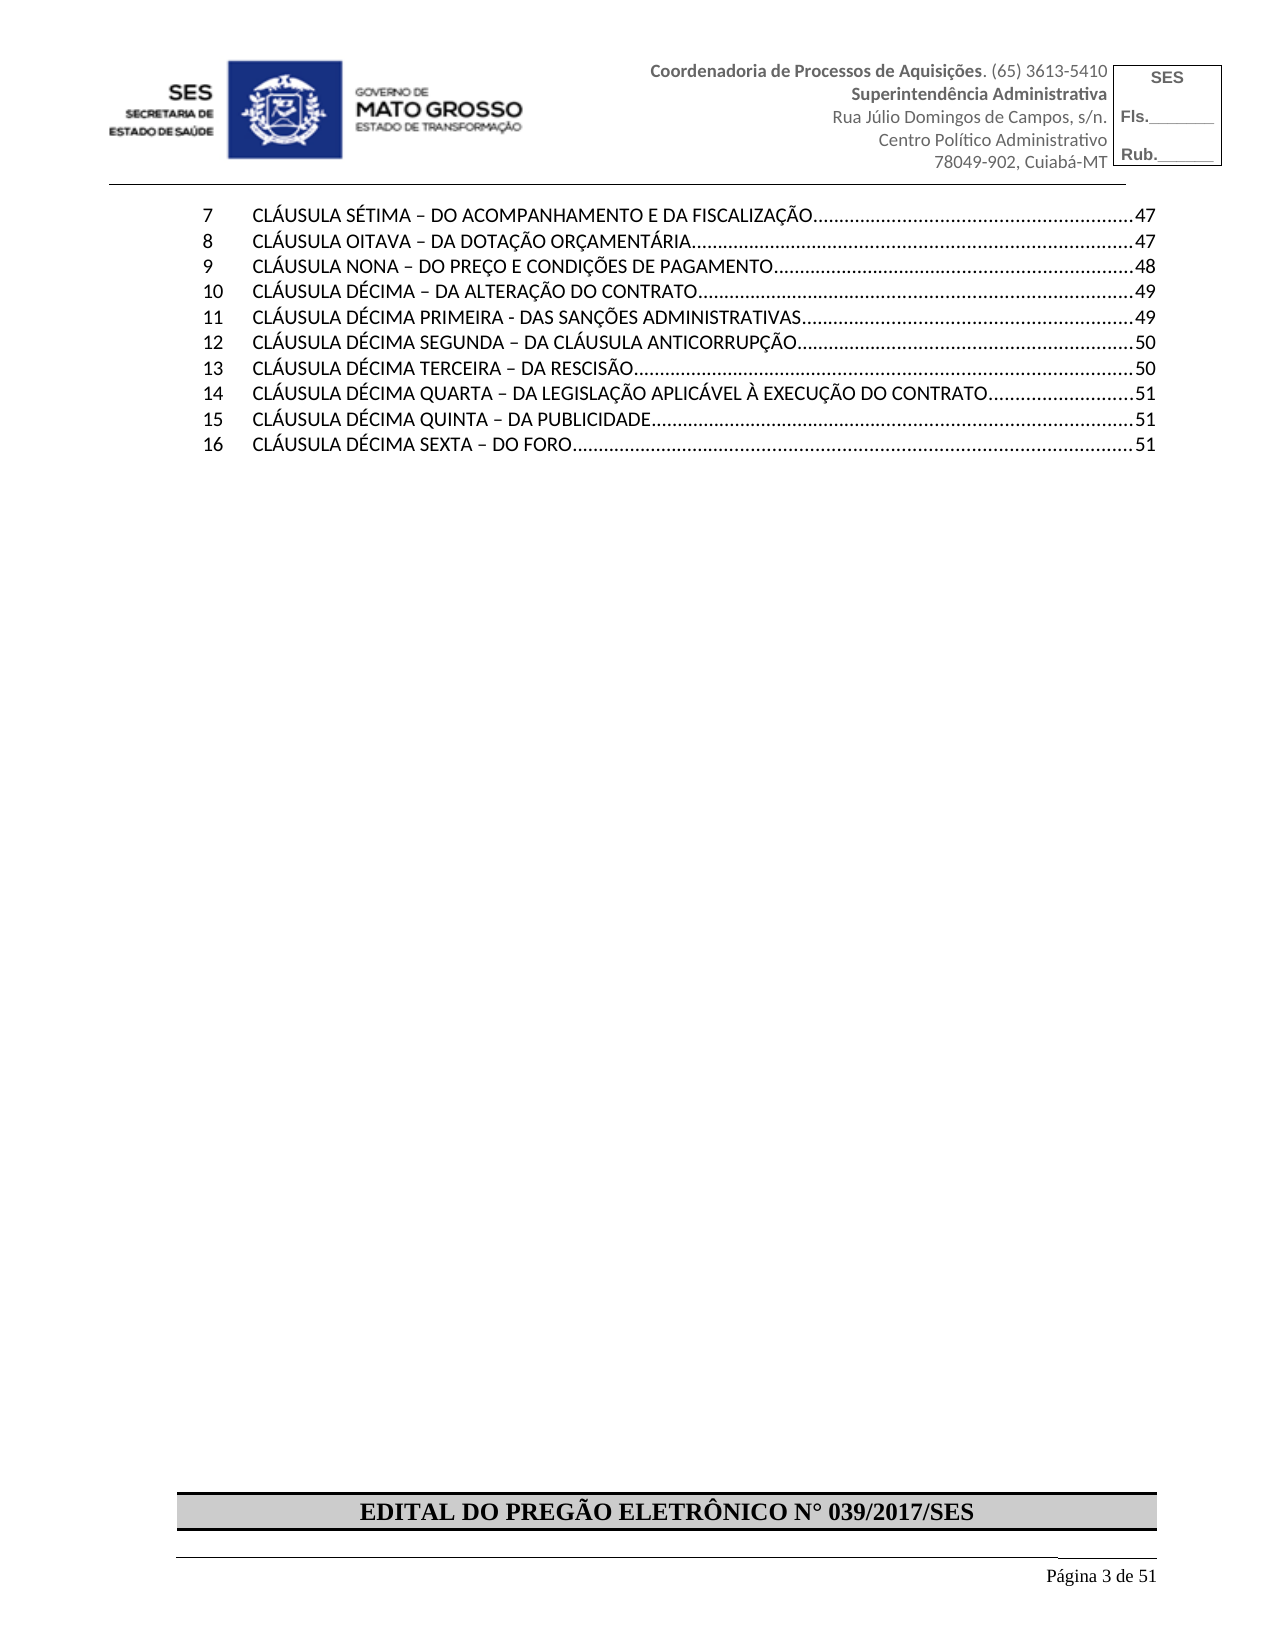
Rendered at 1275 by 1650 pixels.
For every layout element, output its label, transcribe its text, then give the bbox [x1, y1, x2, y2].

text 9 CLÁUSULA NONA – DO PREÇO E CONDIÇÕES DE PAGAMENTO 48 [202, 253, 1157, 279]
text 16 CLÁUSULA DÉCIMA SEXTA – DO FORO 51 [202, 431, 1157, 457]
text 8 CLÁUSULA OITAVA – DA DOTAÇÃO ORÇAMENTÁRIA 47 [202, 228, 1157, 253]
text 14 CLÁUSULA DÉCIMA QUARTA – DA LEGISLAÇÃO APLICÁVEL À EXECUÇÃO DO CONTRATO 51 [202, 380, 1157, 406]
text 10 CLÁUSULA DÉCIMA – DA ALTERAÇÃO DO CONTRATO 49 [202, 279, 1157, 304]
text 7 CLÁUSULA SÉTIMA – DO ACOMPANHAMENTO E DA FISCALIZAÇÃO 47 [202, 202, 1157, 228]
text 15 CLÁUSULA DÉCIMA QUINTA – DA PUBLICIDADE 51 [202, 406, 1157, 431]
text 12 CLÁUSULA DÉCIMA SEGUNDA – DA CLÁUSULA ANTICORRUPÇÃO 50 [202, 329, 1157, 355]
text EDITAL DO PREGÃO ELETRÔNICO N° 039/2017/SES [177, 1495, 1157, 1528]
text 11 CLÁUSULA DÉCIMA PRIMEIRA - DAS SANÇÕES ADMINISTRATIVAS 49 [202, 304, 1157, 329]
text 13 CLÁUSULA DÉCIMA TERCEIRA – DA RESCISÃO 50 [202, 355, 1157, 380]
picture [90, 51, 541, 171]
